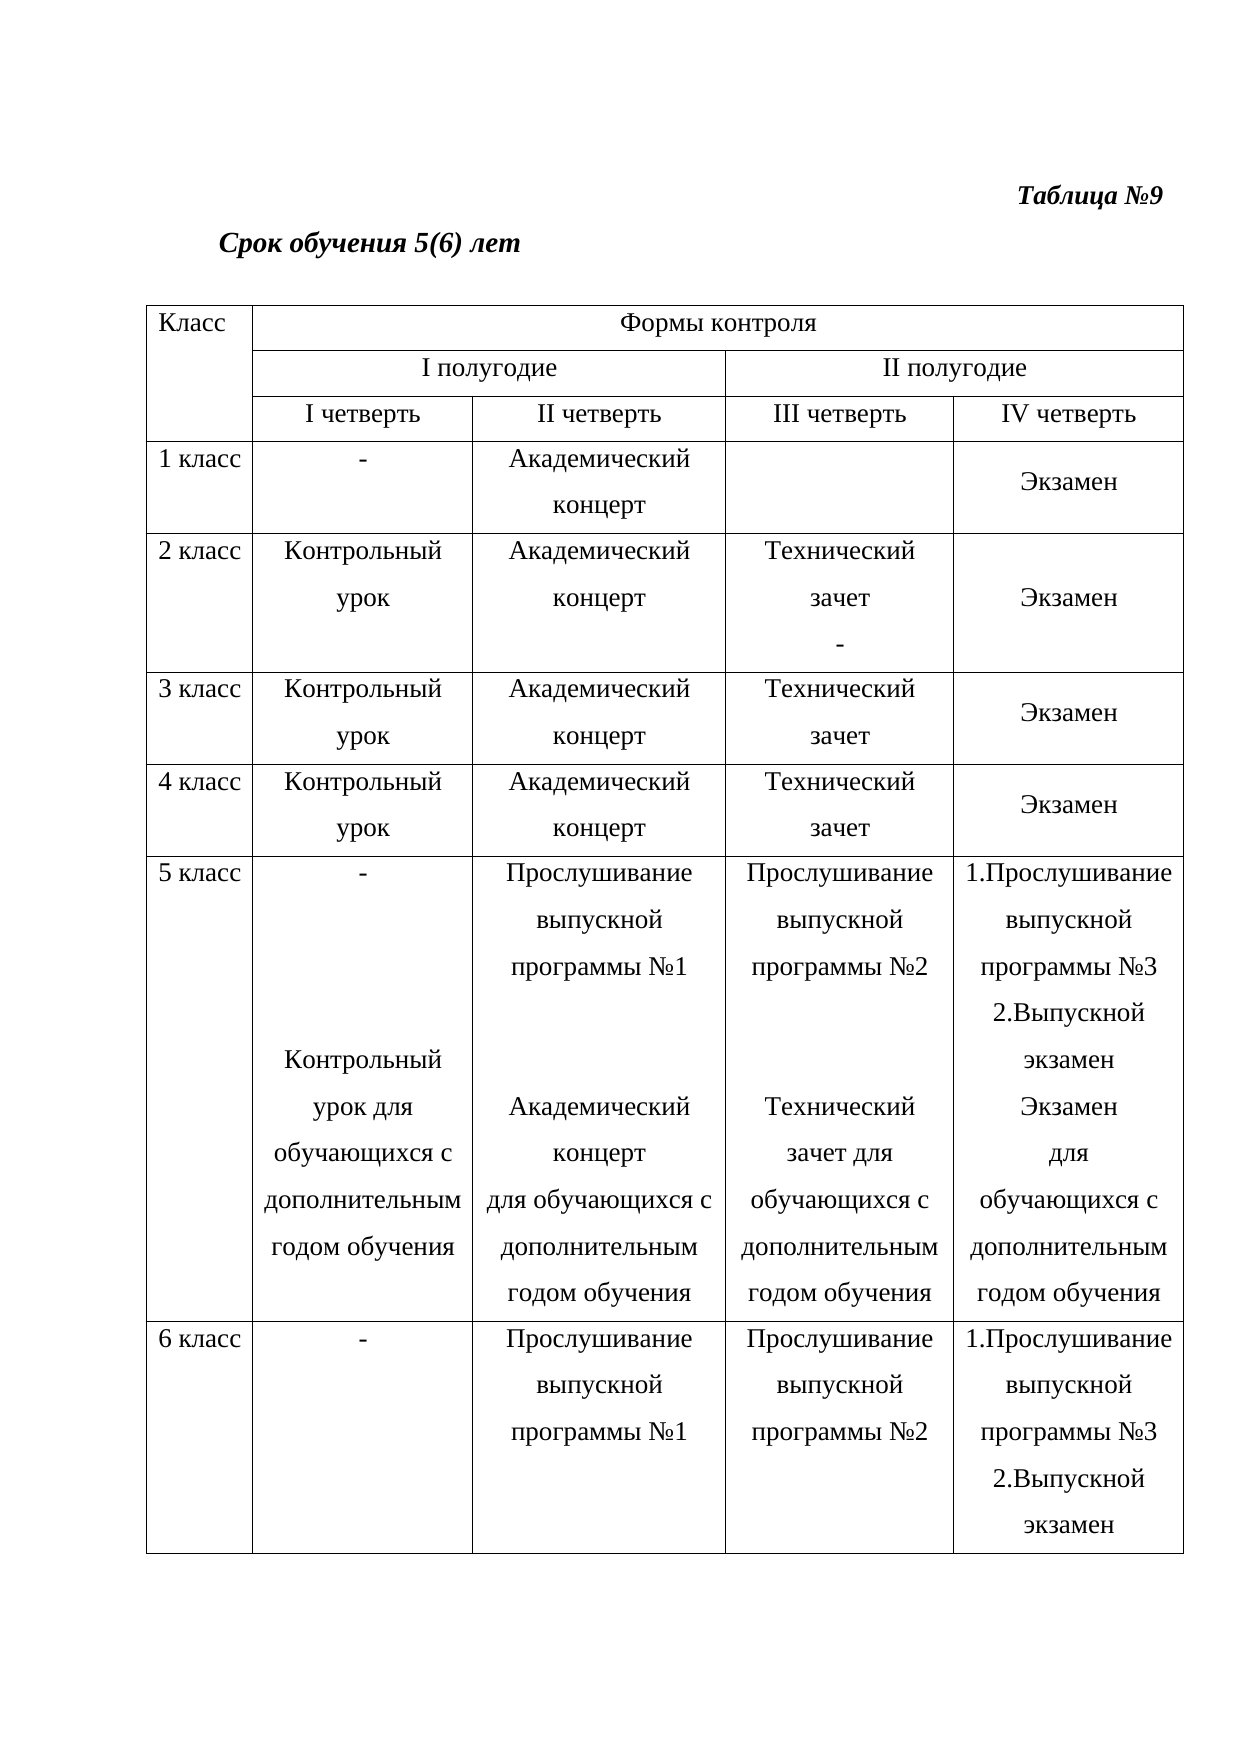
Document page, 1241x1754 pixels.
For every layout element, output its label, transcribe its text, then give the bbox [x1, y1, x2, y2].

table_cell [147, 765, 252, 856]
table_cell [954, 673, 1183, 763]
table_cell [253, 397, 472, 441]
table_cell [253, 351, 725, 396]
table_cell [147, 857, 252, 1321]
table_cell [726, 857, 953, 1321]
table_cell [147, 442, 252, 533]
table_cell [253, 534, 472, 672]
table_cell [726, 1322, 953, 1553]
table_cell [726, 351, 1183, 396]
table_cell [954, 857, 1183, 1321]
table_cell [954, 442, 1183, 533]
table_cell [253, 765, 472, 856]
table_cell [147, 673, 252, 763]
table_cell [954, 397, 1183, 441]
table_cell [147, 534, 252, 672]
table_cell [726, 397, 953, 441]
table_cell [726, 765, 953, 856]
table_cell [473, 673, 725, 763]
text Таблица №9 [138, 179, 1163, 210]
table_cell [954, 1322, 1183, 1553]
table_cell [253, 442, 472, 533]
text Срок обучения 5(6) лет [138, 226, 1163, 259]
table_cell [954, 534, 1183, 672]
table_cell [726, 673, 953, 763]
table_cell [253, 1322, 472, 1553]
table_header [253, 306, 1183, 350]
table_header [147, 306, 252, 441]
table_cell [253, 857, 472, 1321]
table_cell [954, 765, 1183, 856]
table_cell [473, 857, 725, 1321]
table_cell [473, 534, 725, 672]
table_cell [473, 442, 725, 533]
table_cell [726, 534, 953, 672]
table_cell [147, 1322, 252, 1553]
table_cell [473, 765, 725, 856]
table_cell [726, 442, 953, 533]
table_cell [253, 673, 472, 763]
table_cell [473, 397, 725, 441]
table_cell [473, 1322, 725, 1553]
